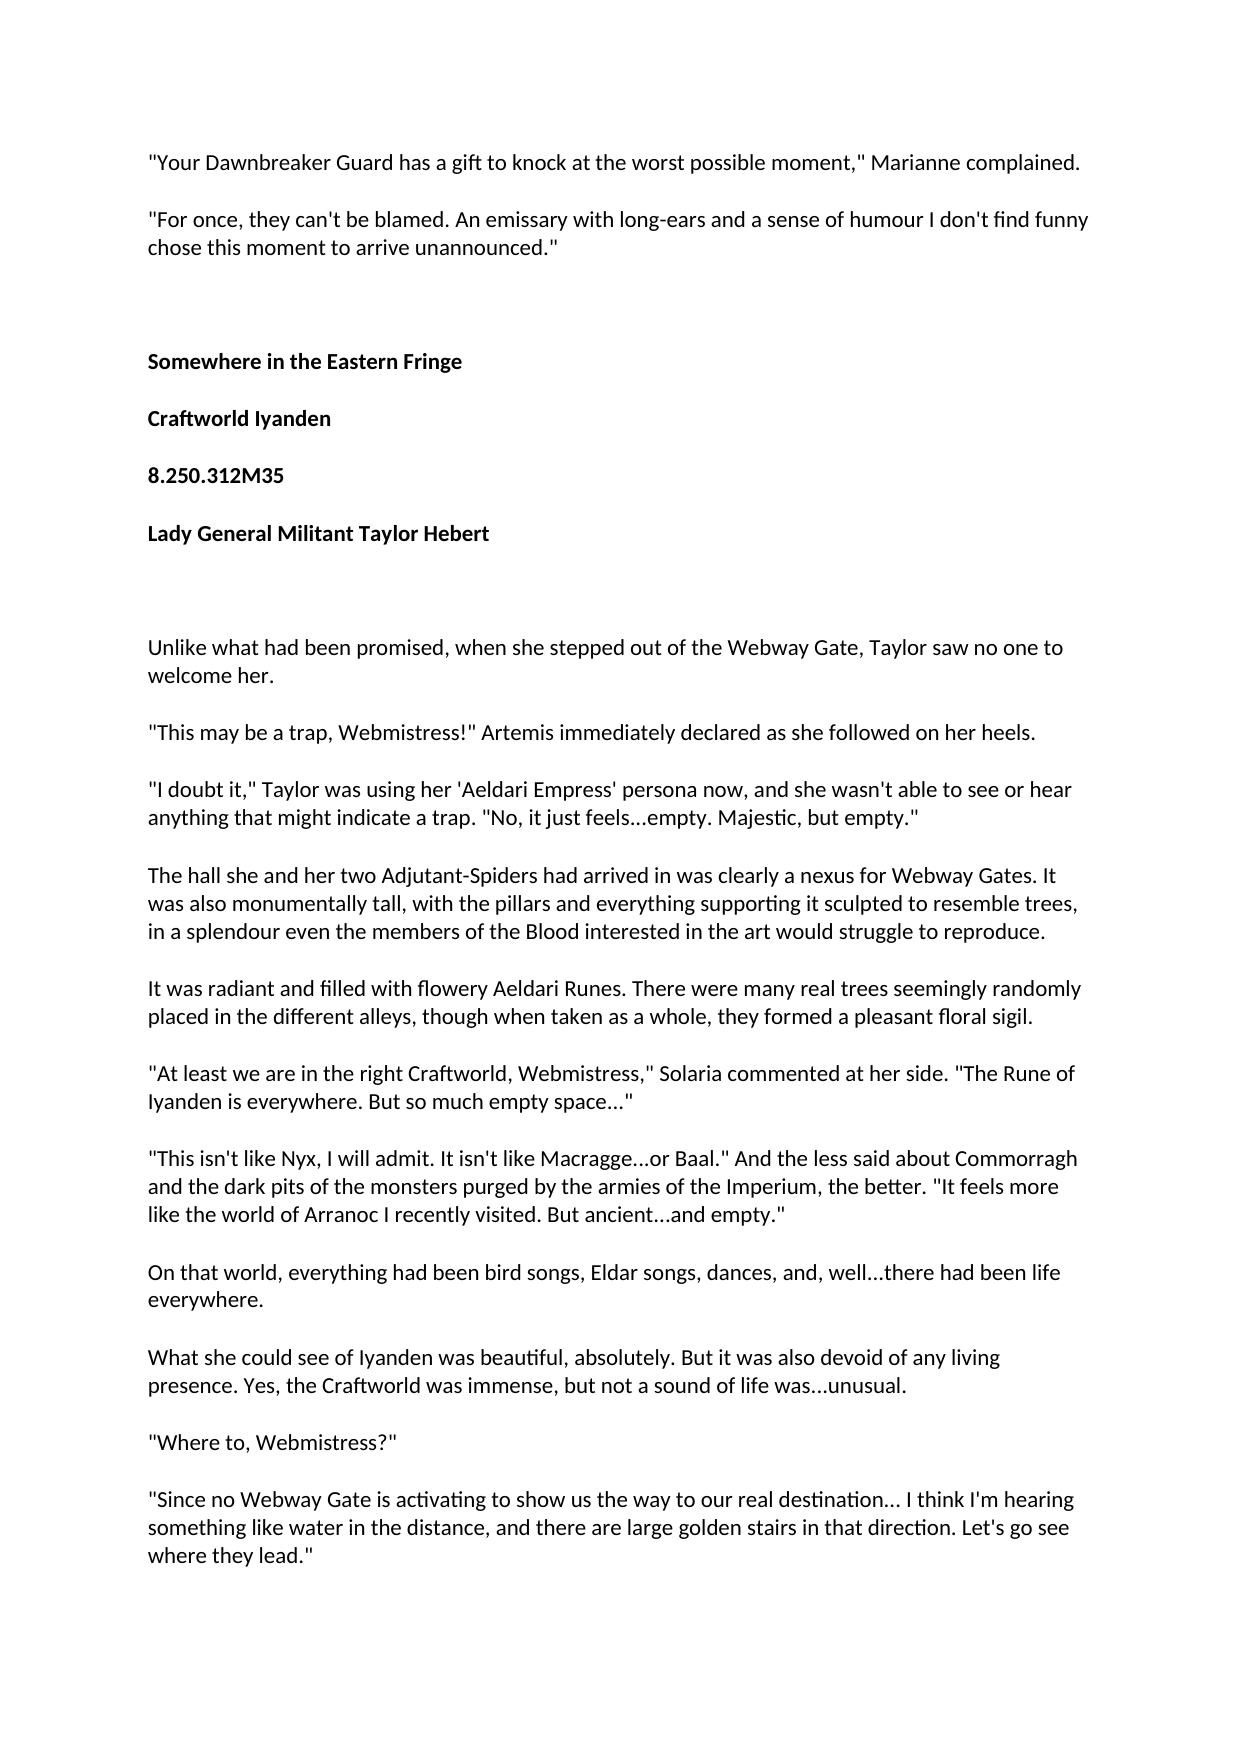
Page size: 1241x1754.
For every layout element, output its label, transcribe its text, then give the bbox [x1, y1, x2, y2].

text "Where to, Webmistress?" [148, 1428, 1093, 1456]
text "This isn't like Nyx, I will admit. It isn't like Macragge...or Baal." And the less said about Commorragh and the dark pits of the monsters purged by the armies of the Imperium, the better. "It feels more like the world of Arranoc I recently visited. But ancient...and empty." [148, 1144, 1093, 1228]
text "This may be a trap, Webmistress!" Artemis immediately declared as she followed on her heels. [148, 718, 1093, 746]
text "For once, they can't be blamed. An emissary with long-ears and a sense of humour I don't find funny chose this moment to arrive unannounced." [148, 205, 1093, 261]
text 8.250.312M35 [148, 462, 1093, 489]
text Somewhere in the Eastern Fringe [148, 347, 1093, 375]
text "At least we are in the right Craftworld, Webmistress," Solaria commented at her side. "The Rune of Iyanden is everywhere. But so much empty space..." [148, 1059, 1093, 1115]
text "Your Dawnbreaker Guard has a gift to knock at the worst possible moment," Marianne complained. [148, 148, 1093, 176]
text Unlike what had been promised, when she stepped out of the Webway Gate, Taylor saw no one to welcome her. [148, 633, 1093, 689]
text The hall she and her two Adjutant-Spiders had arrived in was clearly a nexus for Webway Gates. It was also monumentally tall, with the pillars and everything supporting it sculpted to resemble trees, in a splendour even the members of the Blood interested in the art would struggle to reproduce. [148, 861, 1093, 945]
text "I doubt it," Taylor was using her 'Aeldari Empress' persona now, and she wasn't able to see or hear anything that might indicate a trap. "No, it just feels...empty. Majestic, but empty." [148, 776, 1093, 832]
text What she could see of Iyanden was beautiful, absolutely. But it was also devoid of any living presence. Yes, the Craftworld was immense, but not a sound of life was...unusual. [148, 1343, 1093, 1399]
text Lady General Militant Taylor Hebert [148, 519, 1093, 547]
text "Since no Webway Gate is activating to show us the way to our real destination... I think I'm hearing something like water in the distance, and there are large golden stairs in that direction. Let's go see where they lead." [148, 1485, 1093, 1569]
text Craftworld Iyanden [148, 404, 1093, 432]
text On that world, everything had been bird songs, Eldar songs, dances, and, well...there had been life everywhere. [148, 1258, 1093, 1314]
text It was radiant and filled with flowery Aeldari Runes. There were many real trees seemingly randomly placed in the different alleys, though when taken as a whole, they formed a pleasant floral sigil. [148, 974, 1093, 1030]
